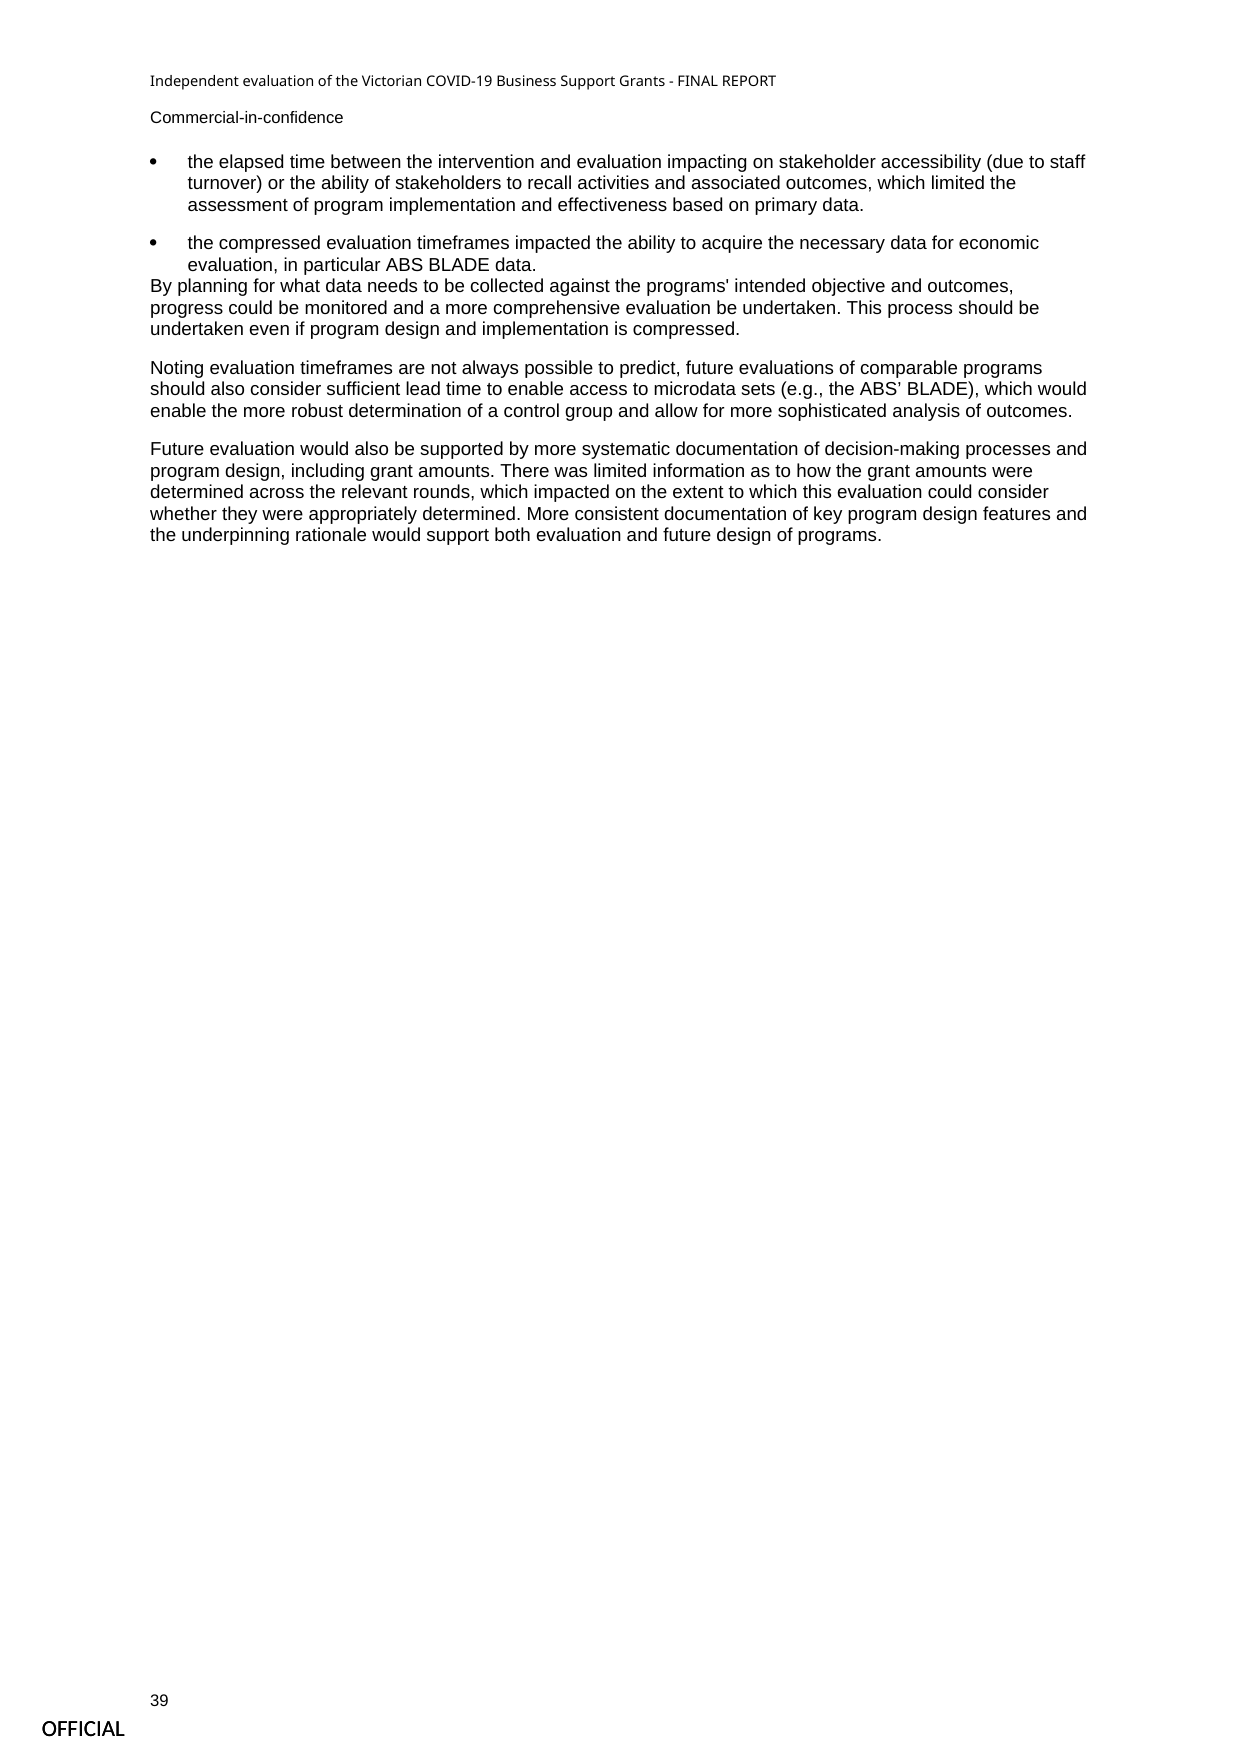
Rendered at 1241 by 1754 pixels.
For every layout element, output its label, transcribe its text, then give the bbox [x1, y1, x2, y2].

text By planning for what data needs to be collected against the programs' intended objective and outcomes, progress could be monitored and a more comprehensive evaluation be undertaken. This process should be undertaken even if program design and implementation is compressed. [150, 275, 1090, 340]
text Noting evaluation timeframes are not always possible to predict, future evaluations of comparable programs should also consider sufficient lead time to enable access to microdata sets (e.g., the ABS’ BLADE), which would enable the more robust determination of a control group and allow for more sophisticated analysis of outcomes. [150, 356, 1090, 421]
text Future evaluation would also be supported by more systematic documentation of decision-making processes and program design, including grant amounts. There was limited information as to how the grant amounts were determined across the relevant rounds, which impacted on the extent to which this evaluation could consider whether they were appropriately determined. More consistent documentation of key program design features and the underpinning rationale would support both evaluation and future design of programs. [150, 438, 1090, 546]
list the elapsed time between the intervention and evaluation impacting on stakeholder accessibility (due to staff turnover) or the ability of stakeholders to recall activities and associated outcomes, which limited the assessment of program implementation and effectiveness based on primary data. [150, 150, 1090, 215]
list the compressed evaluation timeframes impacted the ability to acquire the necessary data for economic evaluation, in particular ABS BLADE data. [150, 232, 1090, 275]
